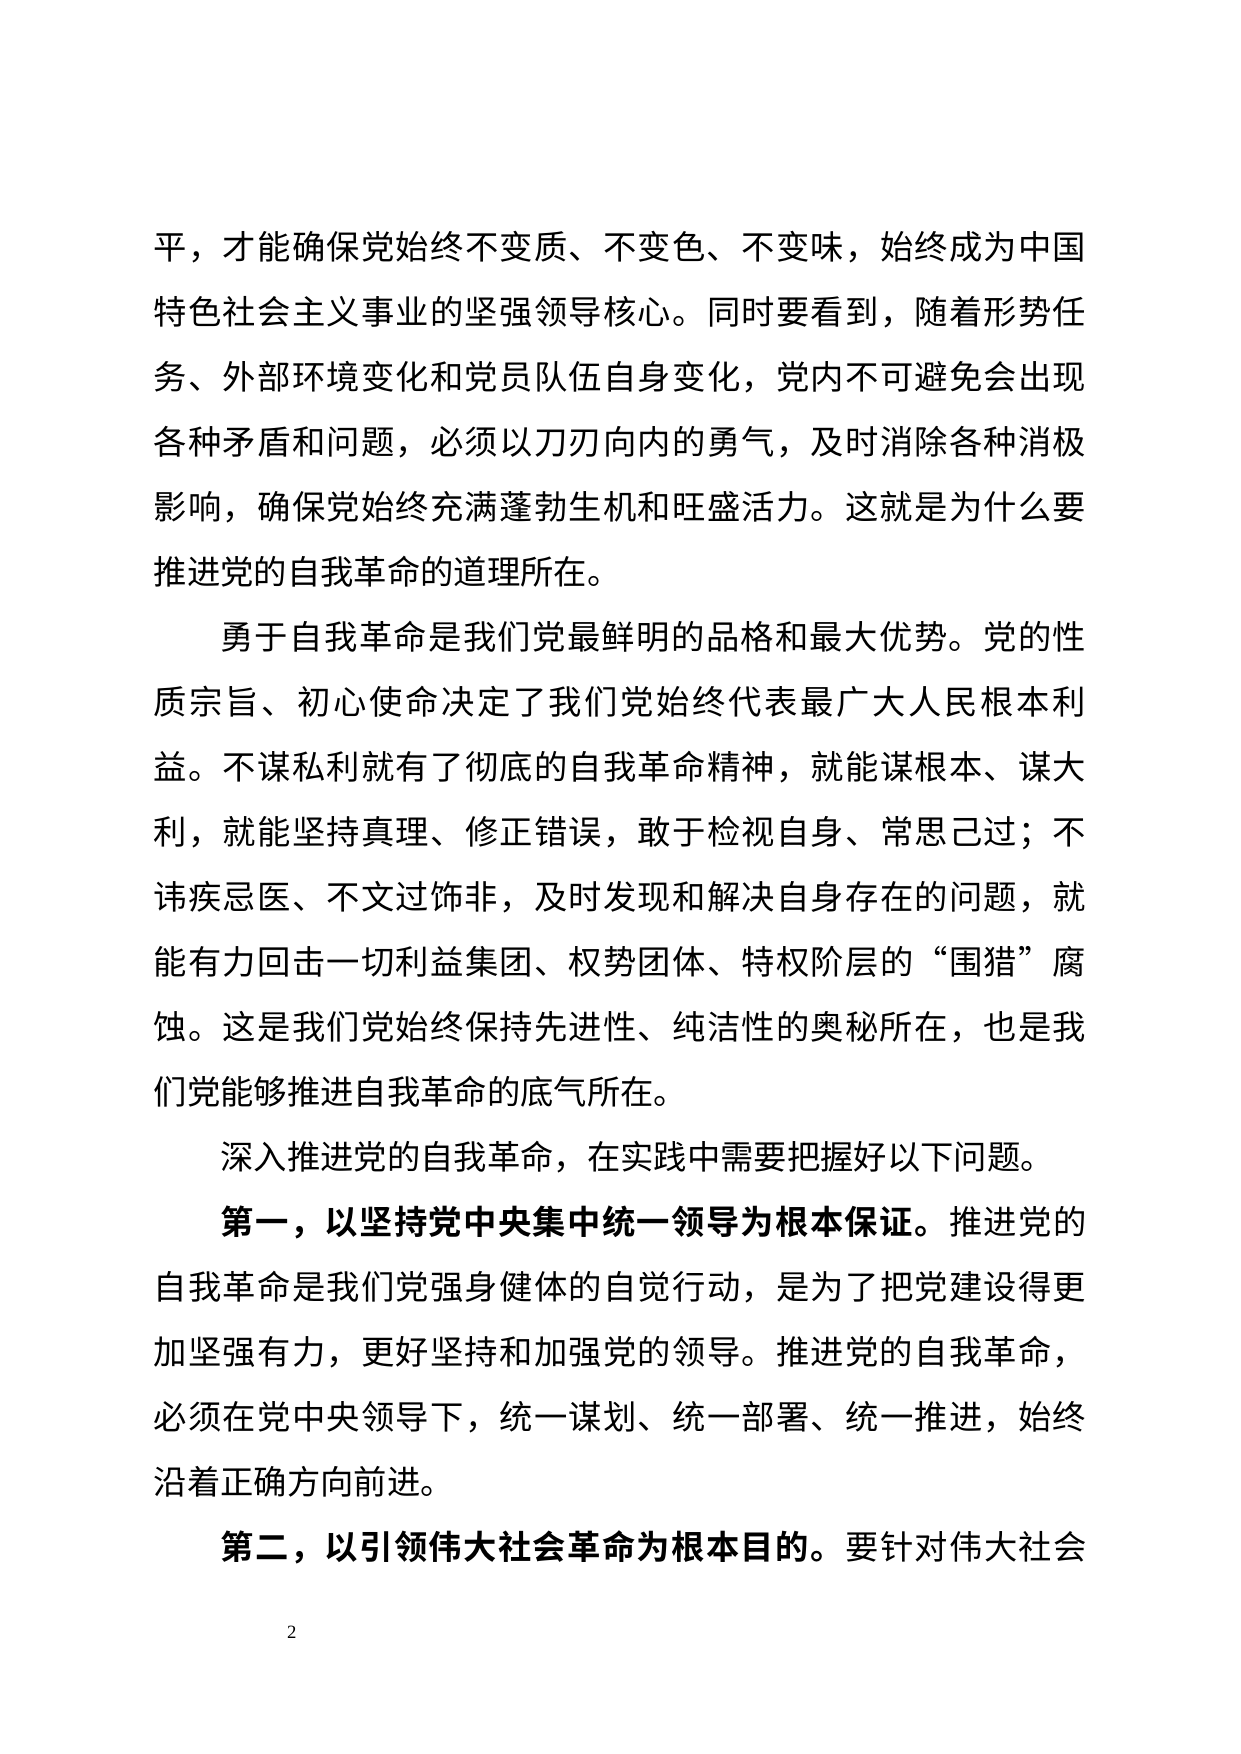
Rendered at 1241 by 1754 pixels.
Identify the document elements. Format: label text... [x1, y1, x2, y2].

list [153, 1512, 1087, 1577]
list 第一，以坚持党中央集中统一领导为根本保证。推进党的自我革命是我们党强身健体的自觉行动，是为了把党建设得更加坚强有力，更好坚持和加强党的领导。推进党的自我革命，必须在党中央领导下，统一谋划、统一部署、统一推进，始终沿着正确方向前进。 [153, 1187, 1087, 1512]
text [153, 212, 1087, 602]
text 深入推进党的自我革命，在实践中需要把握好以下问题。 [153, 1122, 1087, 1187]
text 勇于自我革命是我们党最鲜明的品格和最大优势。党的性质宗旨、初心使命决定了我们党始终代表最广大人民根本利益。不谋私利就有了彻底的自我革命精神，就能谋根本、谋大利，就能坚持真理、修正错误，敢于检视自身、常思己过；不讳疾忌医、不文过饰非，及时发现和解决自身存在的问题，就能有力回击一切利益集团、权势团体、特权阶层的“围猎”腐蚀。这是我们党始终保持先进性、纯洁性的奥秘所在，也是我们党能够推进自我革命的底气所在。 [153, 602, 1087, 1122]
